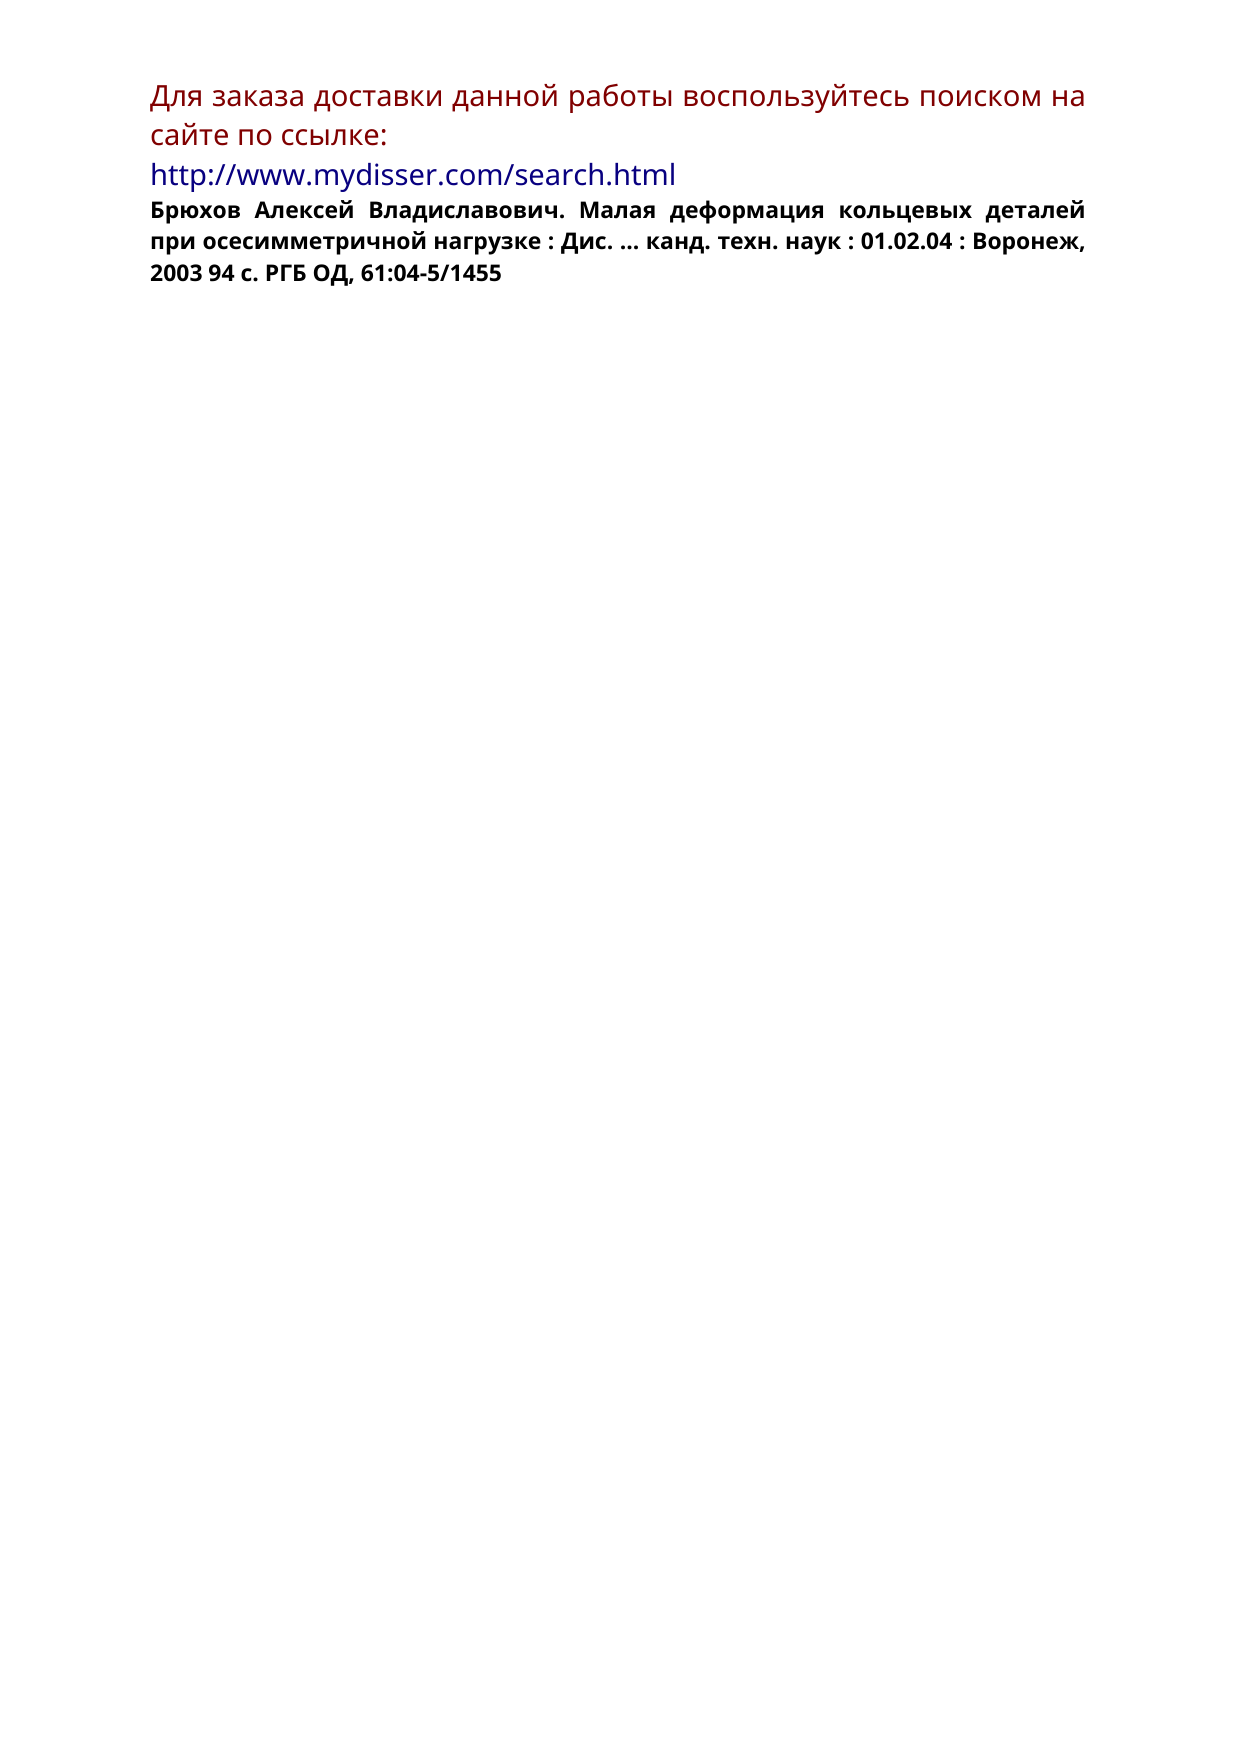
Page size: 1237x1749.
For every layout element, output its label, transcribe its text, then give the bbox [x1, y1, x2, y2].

text Брюхов Алексей Владиславович. Малая деформация кольцевых деталей при осесимметричной нагрузке : Дис. ... канд. техн. наук : 01.02.04 : Воронеж, 2003 94 c. РГБ ОД, 61:04-5/1455 [150, 194, 1086, 288]
